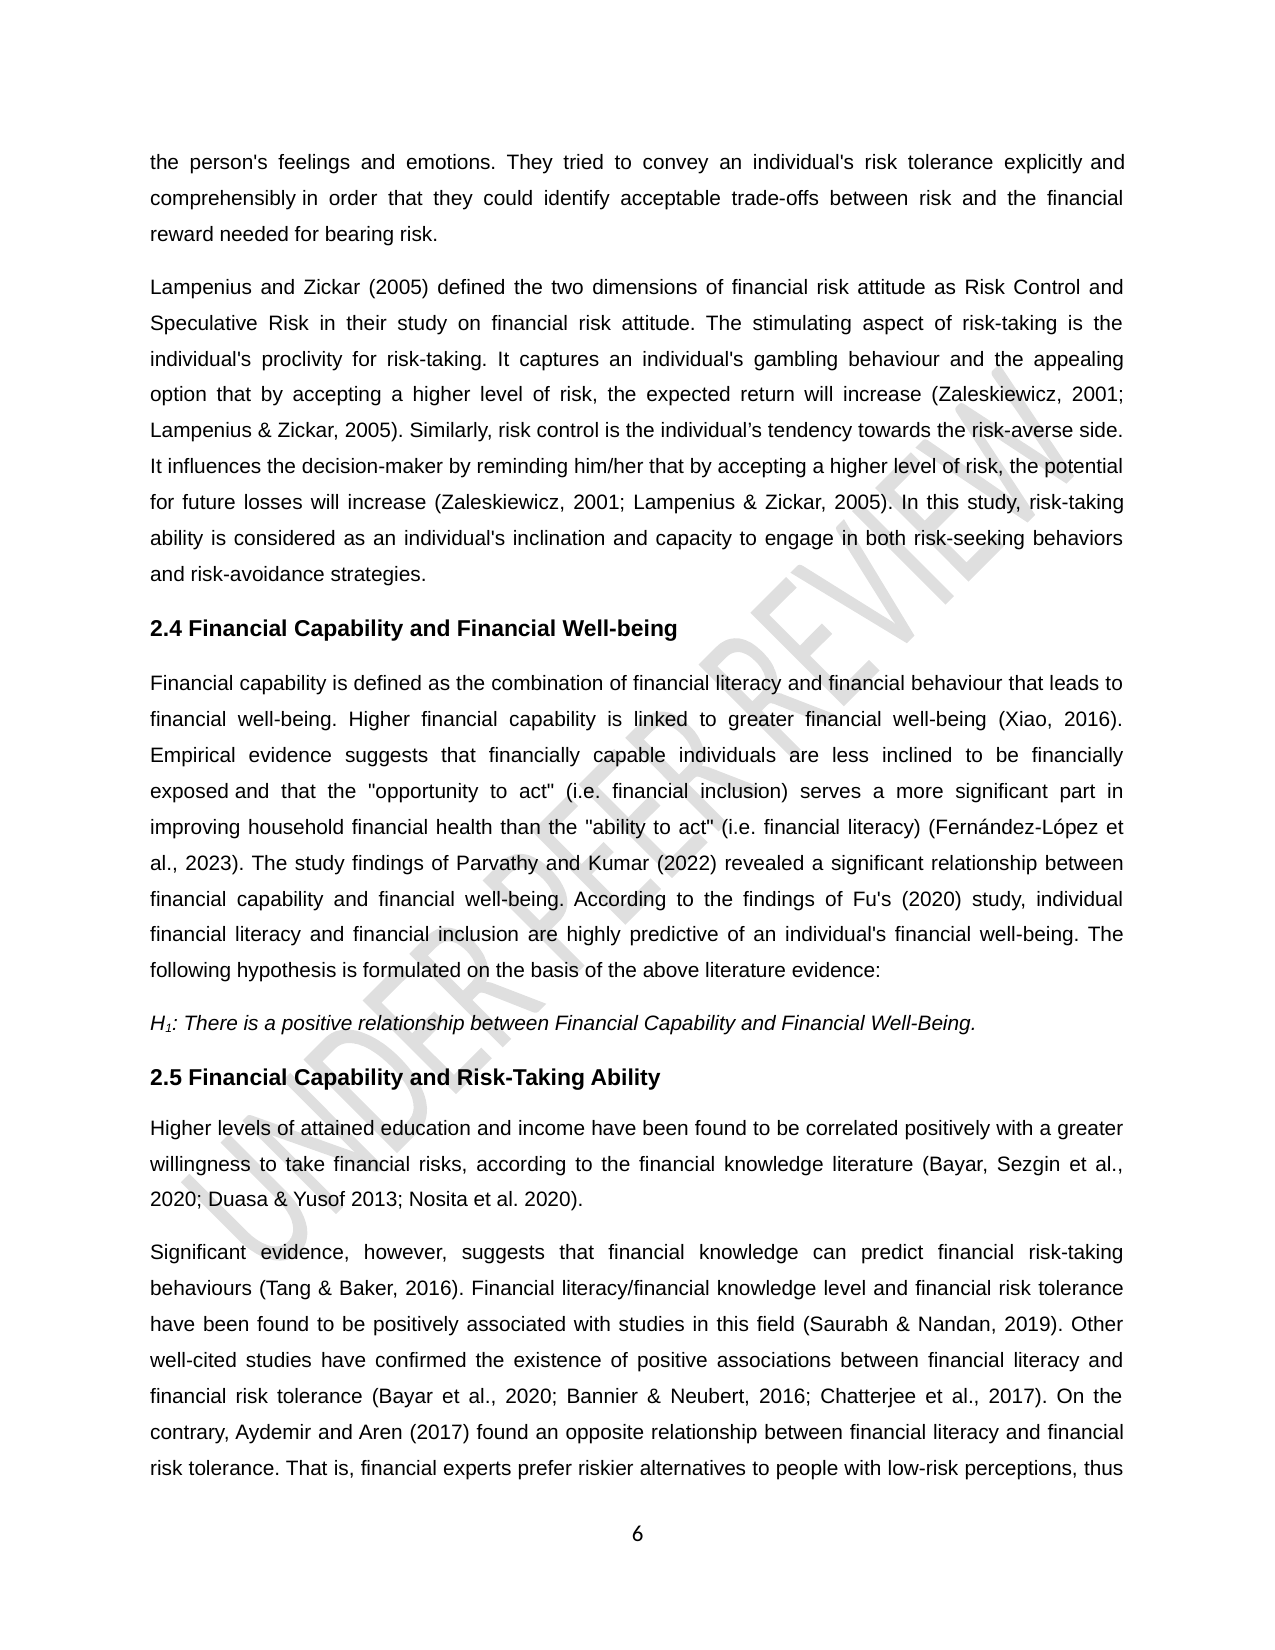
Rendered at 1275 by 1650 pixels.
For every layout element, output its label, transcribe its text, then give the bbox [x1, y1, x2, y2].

subtitle 2.5 Financial Capability and Risk-Taking Ability [150, 1063, 1125, 1090]
text H1: There is a positive relationship between Financial Capability and Financial Well-Being. [150, 1011, 1125, 1035]
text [150, 1240, 1125, 1479]
text Higher levels of attained education and income have been found to be correlated positively with a greater willingness to take financial risks, according to the financial knowledge literature (Bayar, Sezgin et al., 2020; Duasa & Yusof 2013; Nosita et al. 2020). [150, 1115, 1125, 1211]
text Financial capability is defined as the combination of financial literacy and financial behaviour that leads to financial well-being. Higher financial capability is linked to greater financial well-being (Xiao, 2016). Empirical evidence suggests that financially capable individuals are less inclined to be financially exposed and that the "opportunity to act" (i.e. financial inclusion) serves a more significant part in improving household financial health than the "ability to act" (i.e. financial literacy) (Fernández-López et al., 2023). The study findings of Parvathy and Kumar (2022) revealed a significant relationship between financial capability and financial well-being. According to the findings of Fu's (2020) study, individual financial literacy and financial inclusion are highly predictive of an individual's financial well-being. The following hypothesis is formulated on the basis of the above literature evidence: [150, 671, 1125, 982]
text 2.4 Financial Capability and Financial Well-being [150, 614, 1125, 641]
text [150, 150, 1125, 246]
text Lampenius and Zickar (2005) defined the two dimensions of financial risk attitude as Risk Control and Speculative Risk in their study on financial risk attitude. The stimulating aspect of risk-taking is the individual's proclivity for risk-taking. It captures an individual's gambling behaviour and the appealing option that by accepting a higher level of risk, the expected return will increase (Zaleskiewicz, 2001; Lampenius & Zickar, 2005). Similarly, risk control is the individual’s tendency towards the risk-averse side. It influences the decision-maker by reminding him/her that by accepting a higher level of risk, the potential for future losses will increase (Zaleskiewicz, 2001; Lampenius & Zickar, 2005). In this study, risk-taking ability is considered as an individual's inclination and capacity to engage in both risk-seeking behaviors and risk-avoidance strategies. [150, 274, 1125, 586]
